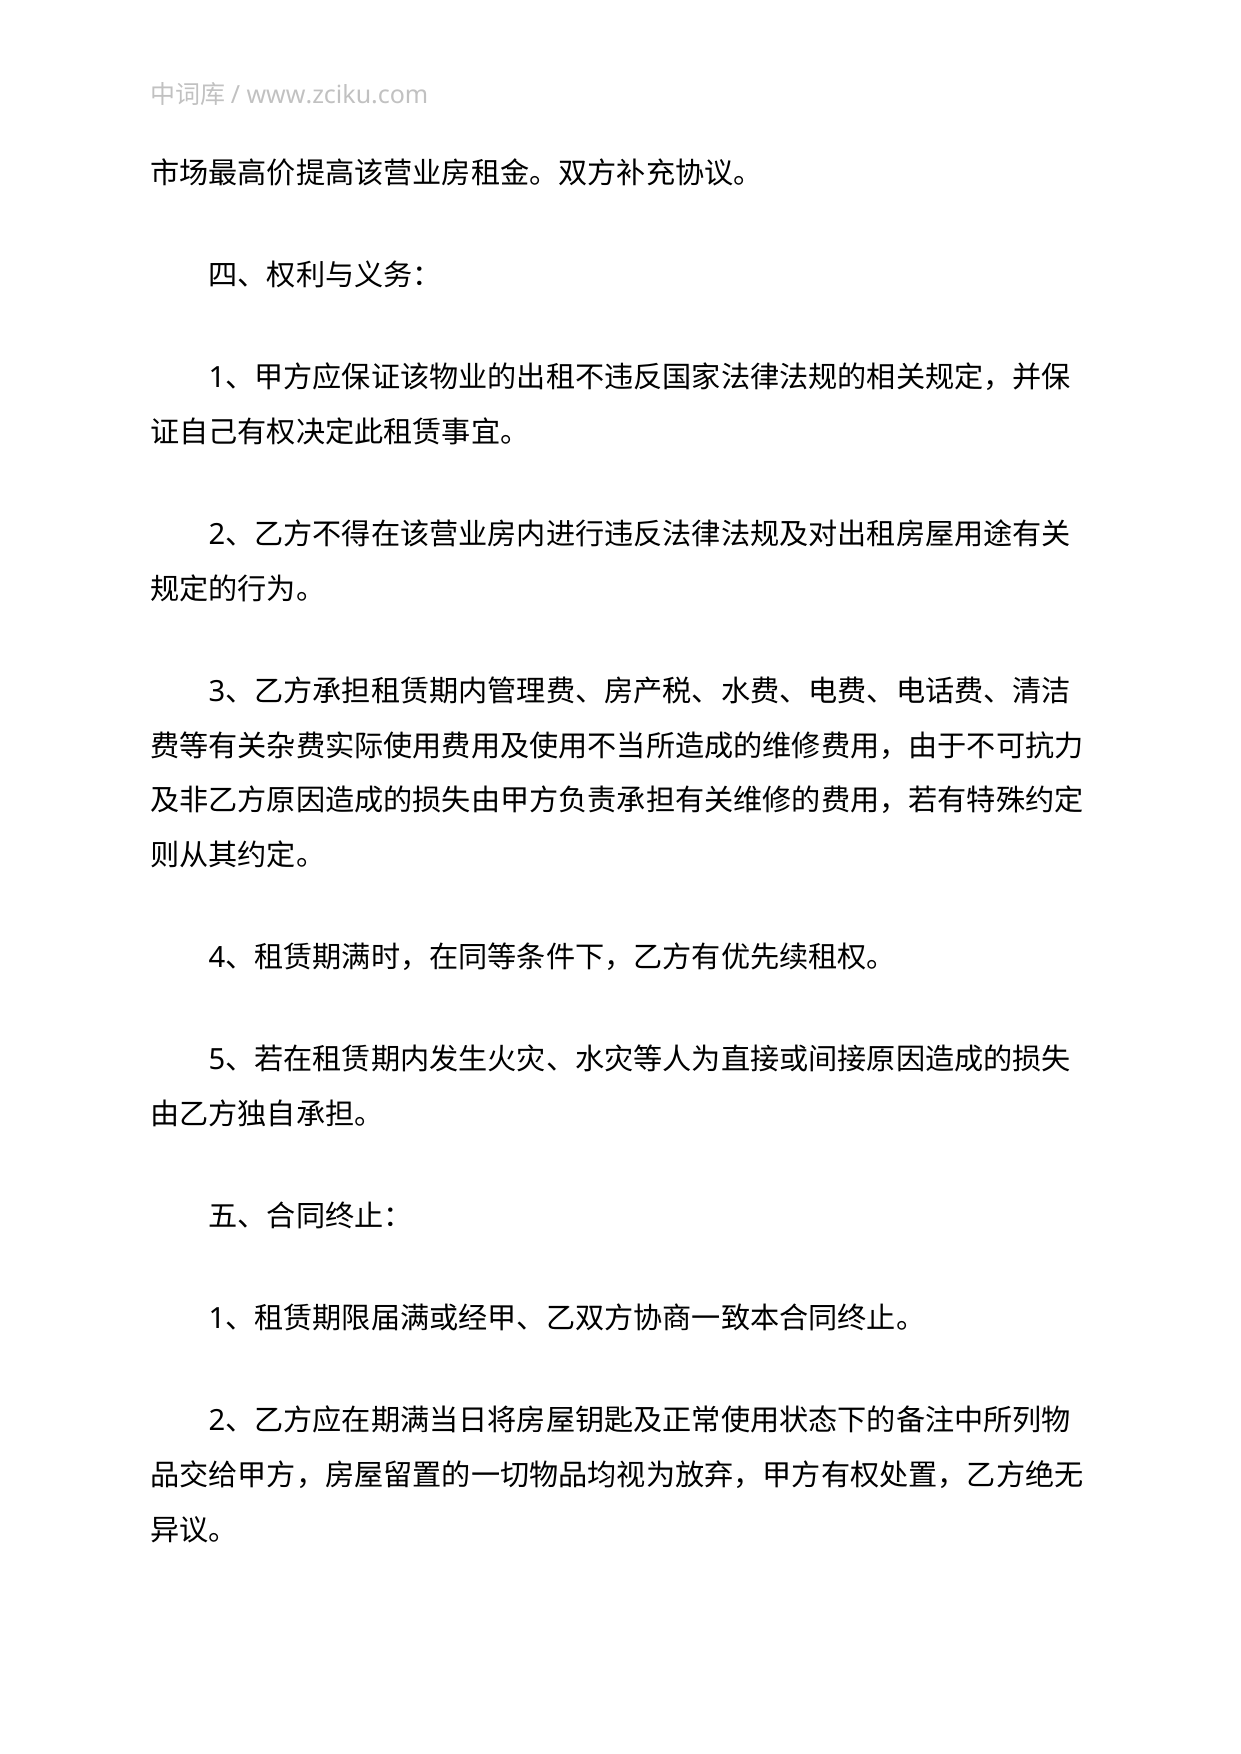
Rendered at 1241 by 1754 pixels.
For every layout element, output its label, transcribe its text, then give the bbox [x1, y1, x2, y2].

text 2、乙方应在期满当日将房屋钥匙及正常使用状态下的备注中所列物品交给甲方，房屋留置的一切物品均视为放弃，甲方有权处置，乙方绝无异议。 [150, 1396, 1090, 1548]
text 5、若在租赁期内发生火灾、水灾等人为直接或间接原因造成的损失由乙方独自承担。 [150, 1036, 1090, 1133]
text 3、乙方承担租赁期内管理费、房产税、水费、电费、电话费、清洁费等有关杂费实际使用费用及使用不当所造成的维修费用，由于不可抗力及非乙方原因造成的损失由甲方负责承担有关维修的费用，若有特殊约定则从其约定。 [150, 667, 1090, 874]
text 五、合同终止： [150, 1192, 1090, 1235]
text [150, 150, 1090, 192]
text 2、乙方不得在该营业房内进行违反法律法规及对出租房屋用途有关规定的行为。 [150, 510, 1090, 608]
text 1、租赁期限届满或经甲、乙双方协商一致本合同终止。 [150, 1294, 1090, 1337]
text 四、权利与义务： [150, 252, 1090, 294]
text 4、租赁期满时，在同等条件下，乙方有优先续租权。 [150, 934, 1090, 976]
text 1、甲方应保证该物业的出租不违反国家法律法规的相关规定，并保证自己有权决定此租赁事宜。 [150, 353, 1090, 451]
